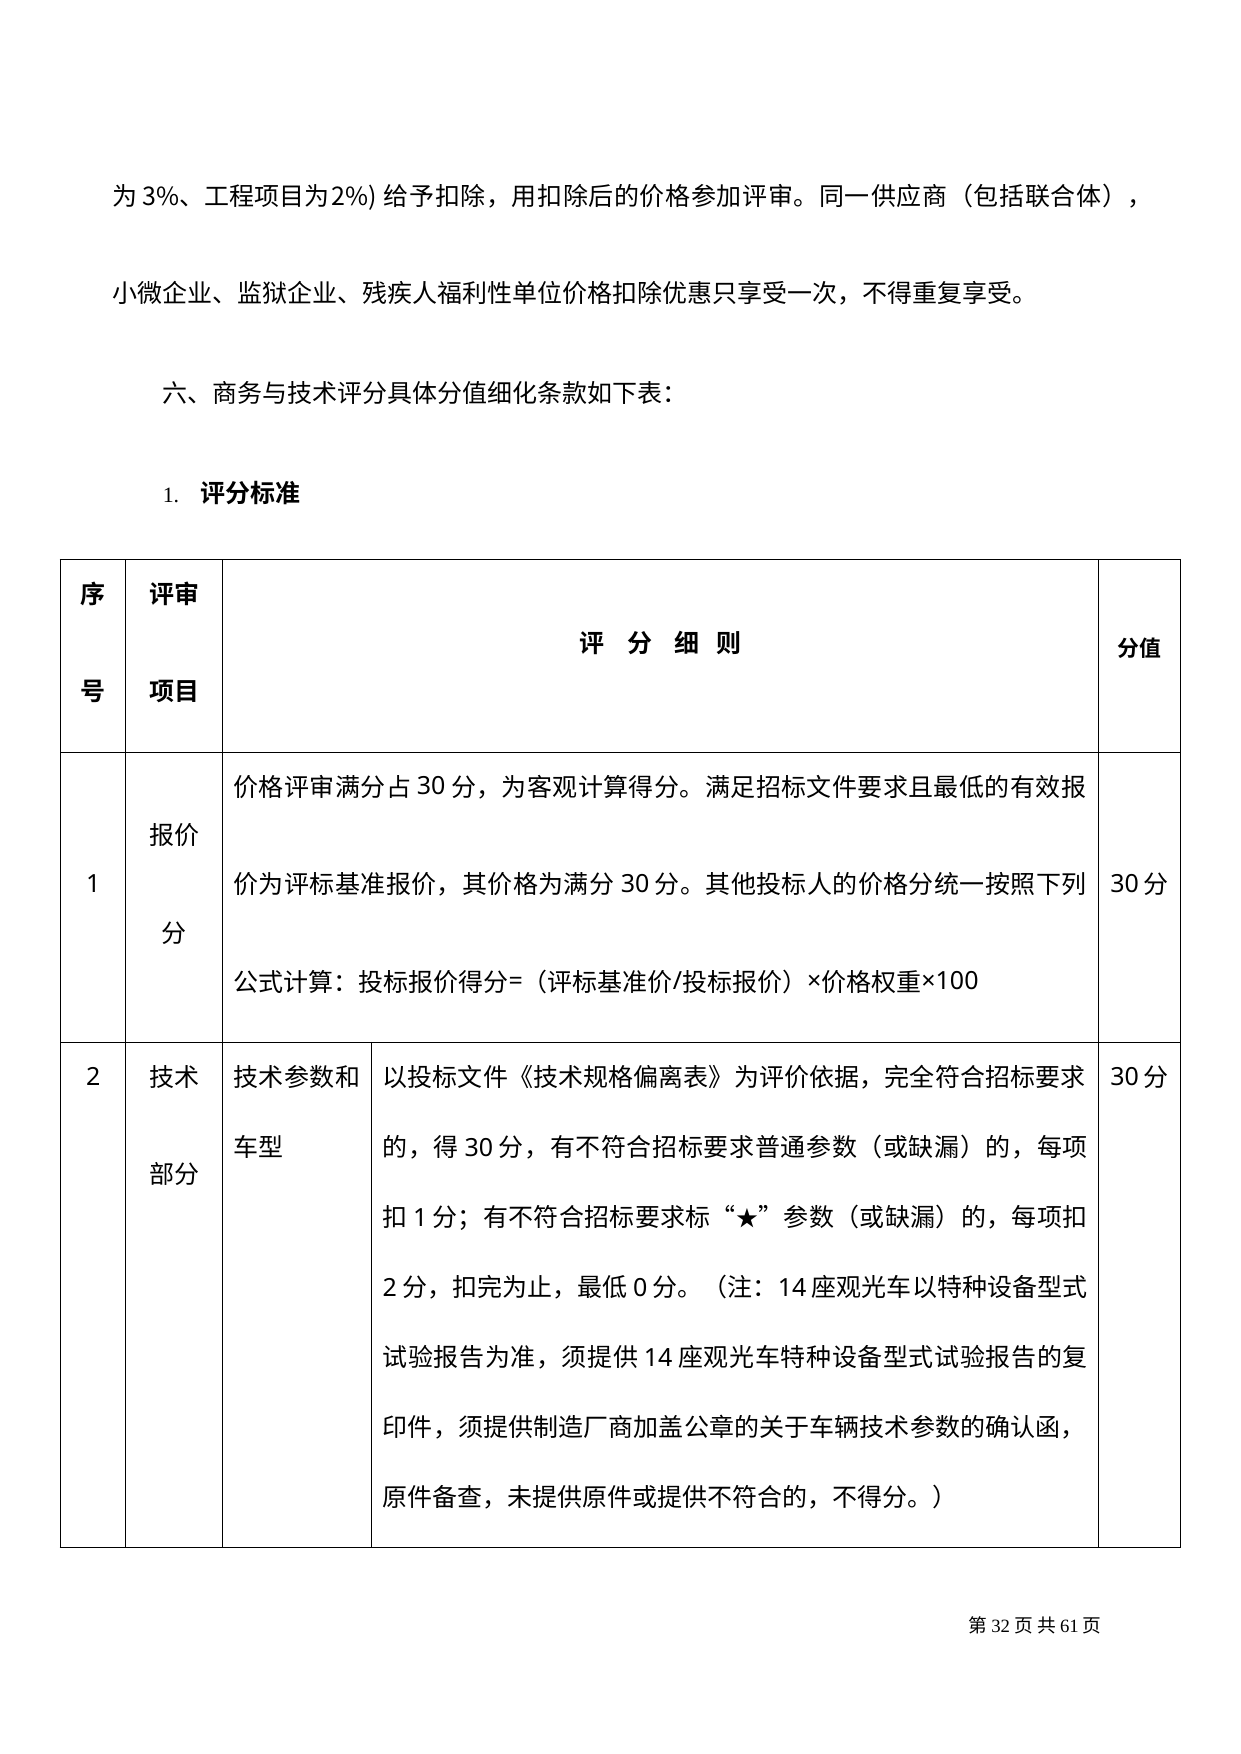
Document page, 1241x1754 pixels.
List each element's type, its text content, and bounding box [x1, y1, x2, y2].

table_header 评审项目 [126, 560, 222, 752]
table_cell 30分 [1099, 1043, 1180, 1547]
table_cell 2 [61, 1043, 125, 1547]
table_header 序号 [61, 560, 125, 752]
table_cell 技术参数和车型 [223, 1043, 371, 1547]
table_cell 1 [61, 753, 125, 1042]
table_cell 报价分 [126, 753, 222, 1042]
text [112, 162, 1128, 324]
table_cell 30分 [1099, 753, 1180, 1042]
text 六、商务与技术评分具体分值细化条款如下表： [112, 359, 1128, 424]
table_header 评 分 细 则 [223, 560, 1098, 752]
table_cell 技术部分 [126, 1043, 222, 1547]
list 评分标准 [112, 459, 1119, 524]
table_cell 以投标文件《技术规格偏离表》为评价依据，完全符合招标要求的，得30分，有不符合招标要求普通参数（或缺漏）的，每项扣1分；有不符合招标要求标“★”参数（或缺漏）的，每项扣2分，扣完为止，最低0分。（注：14座观光车以特种设备型式试验报告为准，须提供14座观光车特种设备型式试验报告的复印件，须提供制造厂商加盖公章的关于车辆技术参数的确认函，原件备查，未提供原件或提供不符合的，不得分。） [372, 1043, 1098, 1547]
table_header 分值 [1099, 560, 1180, 752]
table_cell 价格评审满分占30分，为客观计算得分。满足招标文件要求且最低的有效报价为评标基准报价，其价格为满分30分。其他投标人的价格分统一按照下列公式计算：投标报价得分=（评标基准价/投标报价）×价格权重×100 [223, 753, 1098, 1042]
